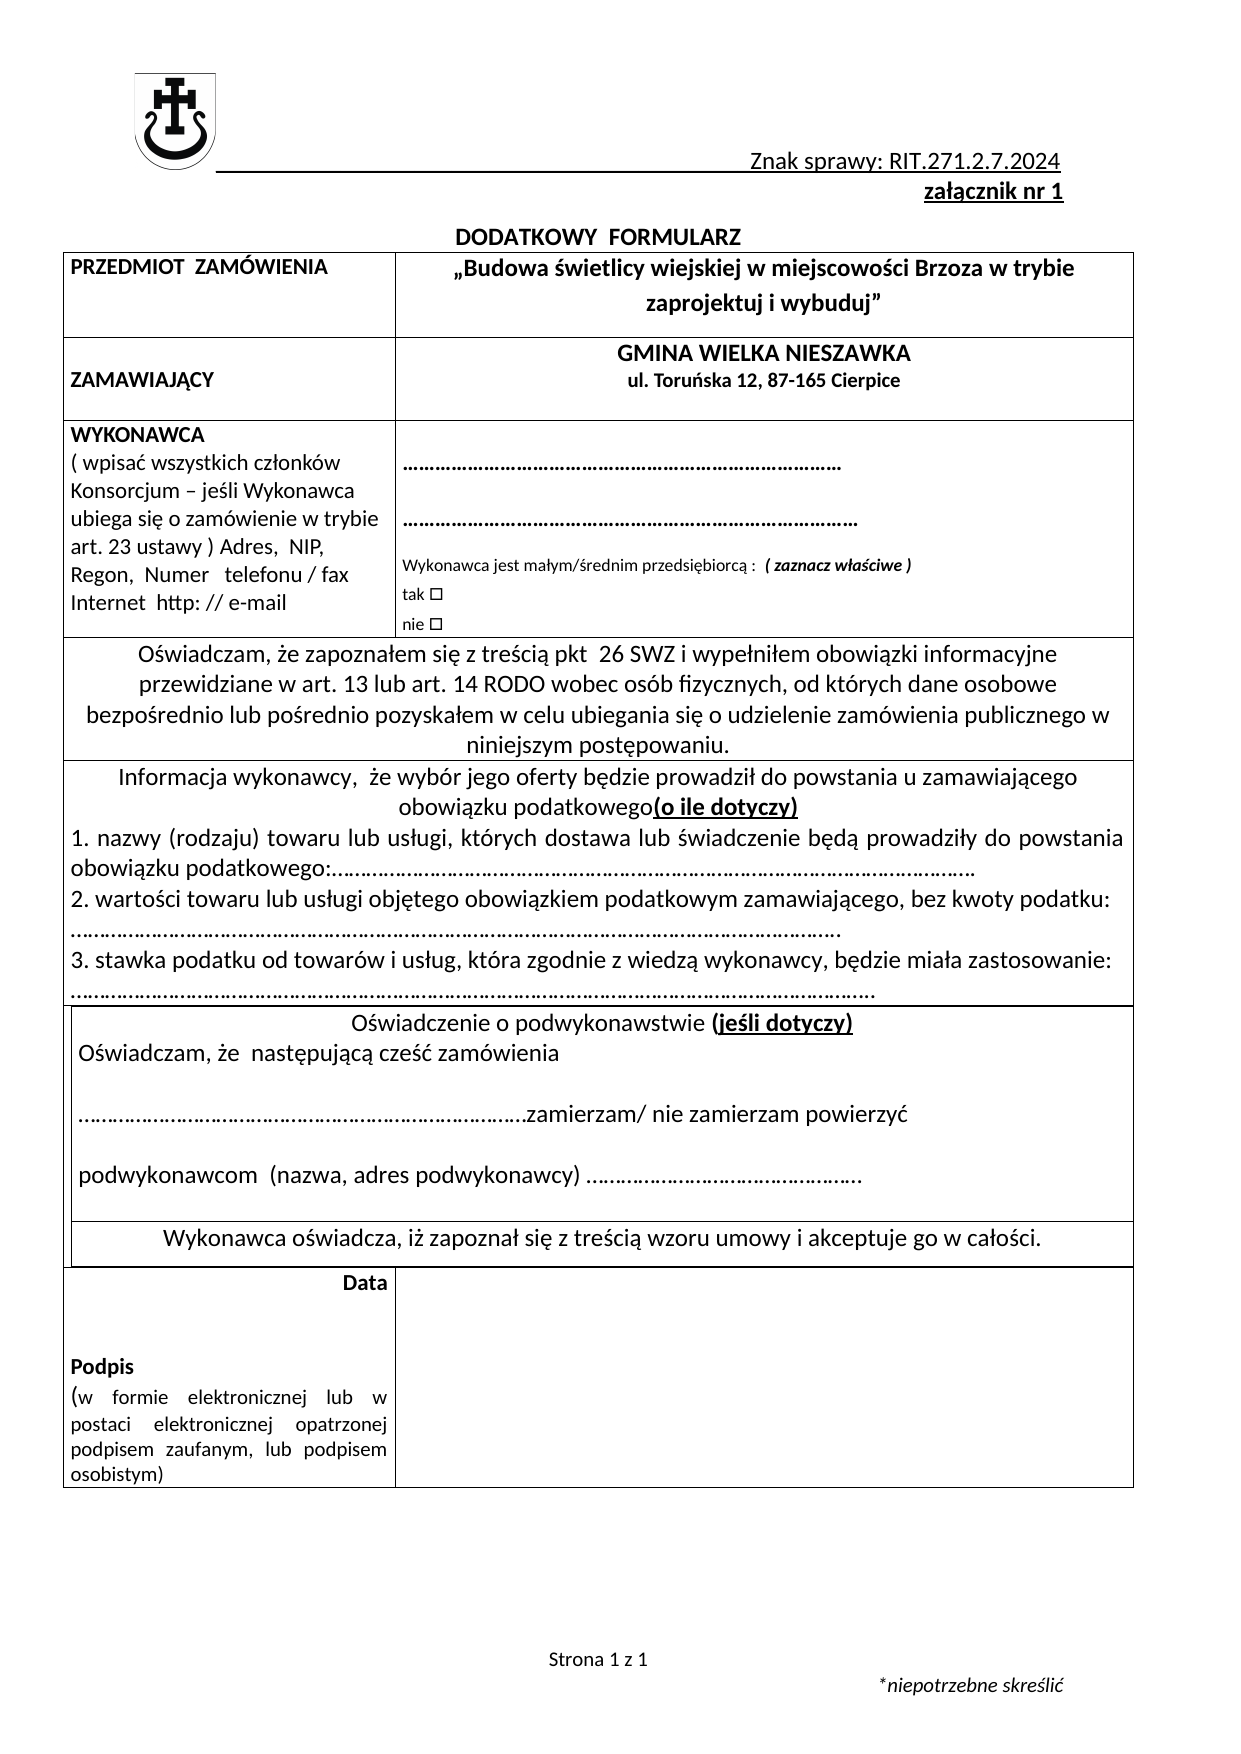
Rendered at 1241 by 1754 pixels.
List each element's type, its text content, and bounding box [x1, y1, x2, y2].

picture [134, 73, 216, 170]
table_cell [72, 1007, 1133, 1221]
table_cell Data Podpis (w formie elektronicznej lub w postaci elektronicznej opatrzonej podpisem zaufanym, lub podpisem osobistym) [64, 1268, 395, 1487]
table_cell [396, 1268, 1133, 1487]
subtitle załącznik nr 1 [223, 176, 1063, 206]
table_cell [72, 1222, 1133, 1266]
table_cell WYKONAWCA ( wpisać wszystkich członków Konsorcjum – jeśli Wykonawca ubiega się o zamówienie w trybie art. 23 ustawy ) Adres, NIP, Regon, Numer telefonu / fax Internet http: // e-mail [64, 421, 395, 637]
table_cell [64, 1006, 71, 1267]
table_cell ……………………………………………………………………… ………………………………………………………………………… Wykonawca jest małym/średnim przedsiębiorcą : ( zaznacz właściwe ) tak □ nie □ [396, 421, 1133, 637]
table_header PRZEDMIOT ZAMÓWIENIA [64, 253, 395, 336]
table_header „Budowa świetlicy wiejskiej w miejscowości Brzoza w trybie zaprojektuj i wybuduj” [396, 253, 1133, 336]
table_cell ZAMAWIAJĄCY [64, 338, 395, 420]
text DODATKOWY FORMULARZ [133, 221, 1063, 252]
table_cell Informacja wykonawcy, że wybór jego oferty będzie prowadził do powstania u zamawiającego obowiązku podatkowego(o ile dotyczy) 1. nazwy (rodzaju) towaru lub usługi, których dostawa lub świadczenie będą prowadziły do powstania obowiązku podatkowego:…………………………………………………………………………………………………. 2. wartości towaru lub usługi objętego obowiązkiem podatkowym zamawiającego, bez kwoty podatku: …………………………………………………………………………………………………………………….. 3. stawka podatku od towarów i usług, która zgodnie z wiedzą wykonawcy, będzie miała zastosowanie: ………………………………………………………………………………………………………………………….. [64, 761, 1133, 1005]
table_cell GMINA WIELKA NIESZAWKA ul. Toruńska 12, 87-165 Cierpice [396, 338, 1133, 420]
table_cell Oświadczam, że zapoznałem się z treścią pkt 26 SWZ i wypełniłem obowiązki informacyjne przewidziane w art. 13 lub art. 14 RODO wobec osób fizycznych, od których dane osobowe bezpośrednio lub pośrednio pozyskałem w celu ubiegania się o udzielenie zamówienia publicznego w niniejszym postępowaniu. [64, 638, 1133, 760]
